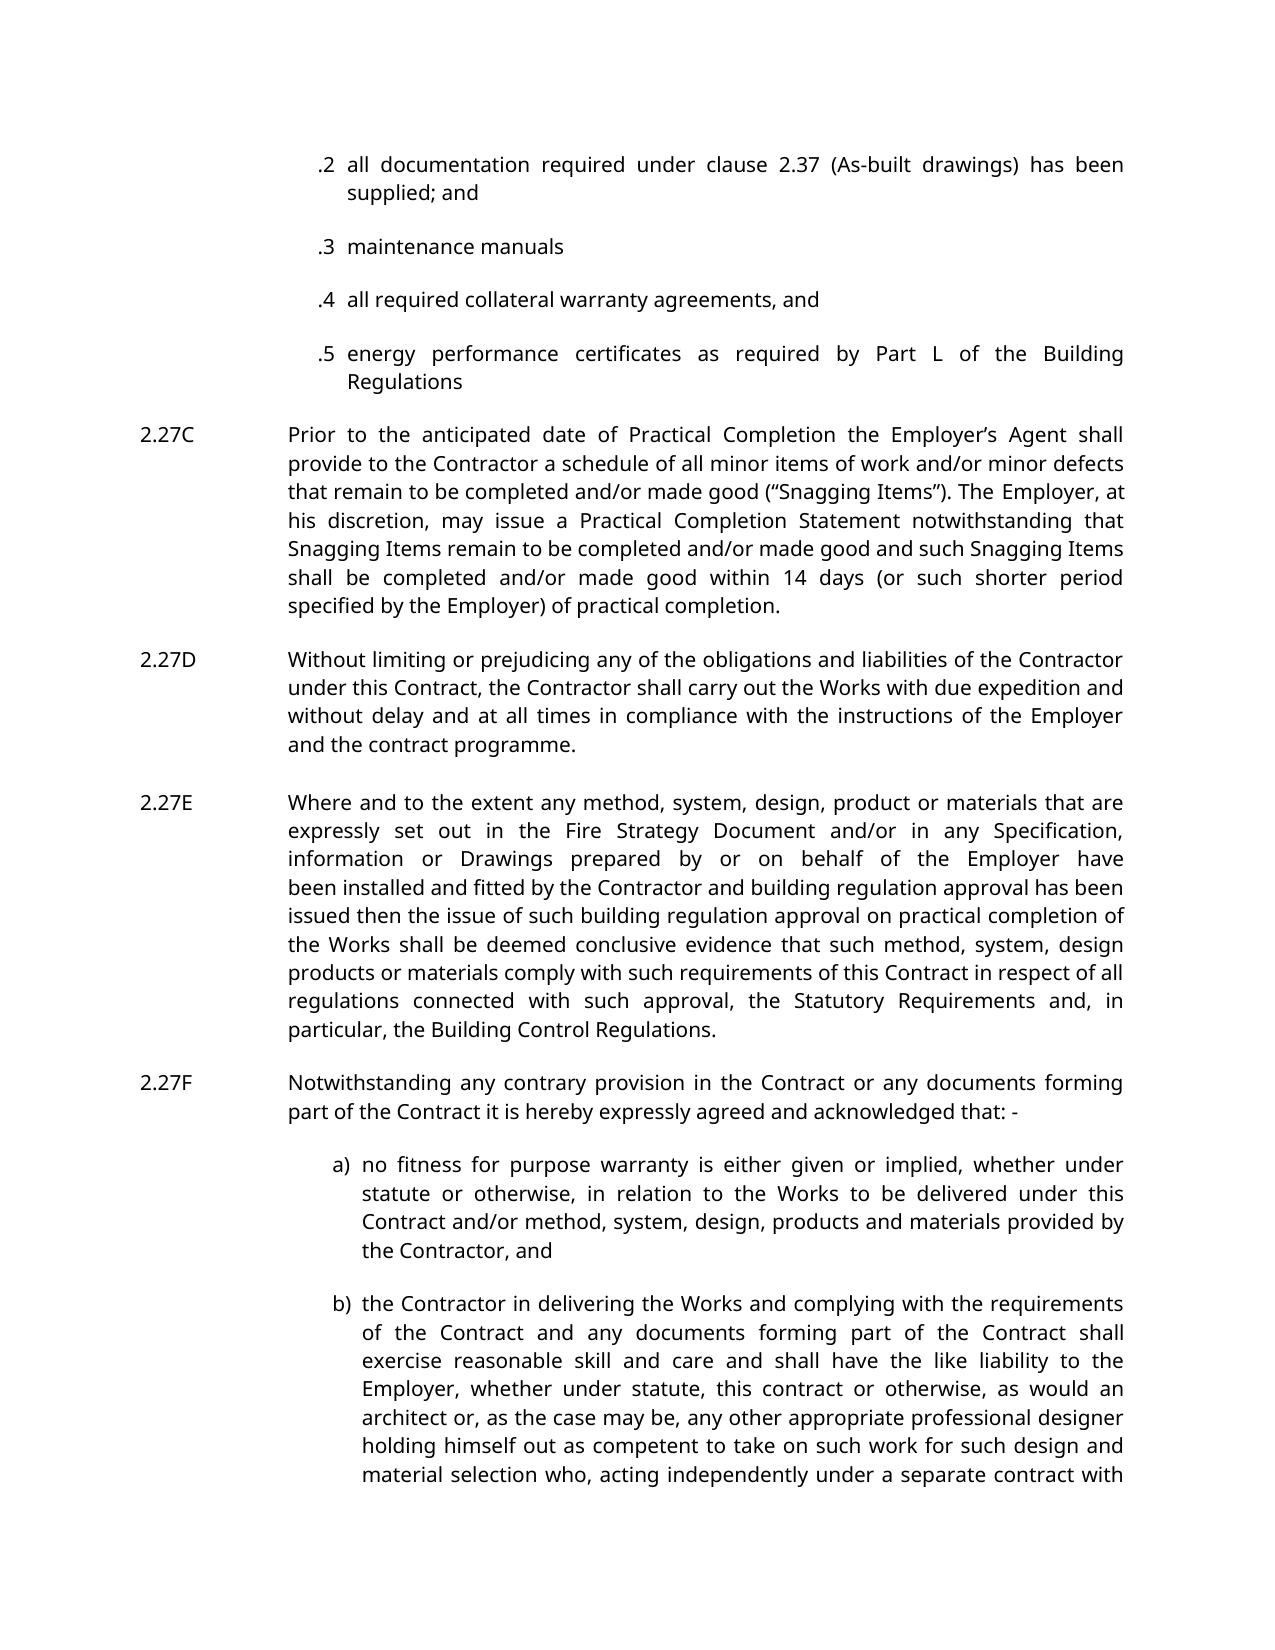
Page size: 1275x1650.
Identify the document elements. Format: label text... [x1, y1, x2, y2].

text .3 maintenance manuals [317, 232, 1125, 260]
text 2.27F Notwithstanding any contrary provision in the Contract or any documents forming part of the Contract it is hereby expressly agreed and acknowledged that: - [140, 1068, 1125, 1125]
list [332, 1289, 1125, 1488]
text .2 all documentation required under clause 2.37 (As-built drawings) has been supplied; and [317, 150, 1125, 207]
list no fitness for purpose warranty is either given or implied, whether under statute or otherwise, in relation to the Works to be delivered under this Contract and/or method, system, design, products and materials provided by the Contractor, and [332, 1150, 1125, 1264]
text 2.27D Without limiting or prejudicing any of the obligations and liabilities of the Contractor under this Contract, the Contractor shall carry out the Works with due expedition and without delay and at all times in compliance with the instructions of the Employer and the contract programme. [140, 645, 1125, 758]
text .5 energy performance certificates as required by Part L of the Building Regulations [317, 339, 1125, 396]
text 2.27E Where and to the extent any method, system, design, product or materials that are expressly set out in the Fire Strategy Document and/or in any Specification, information or Drawings prepared by or on behalf of the Employer have been installed and fitted by the Contractor and building regulation approval has been issued then the issue of such building regulation approval on practical completion of the Works shall be deemed conclusive evidence that such method, system, design products or materials comply with such requirements of this Contract in respect of all regulations connected with such approval, the Statutory Requirements and, in particular, the Building Control Regulations. [140, 788, 1125, 1043]
text 2.27C Prior to the anticipated date of Practical Completion the Employer’s Agent shall provide to the Contractor a schedule of all minor items of work and/or minor defects that remain to be completed and/or made good (“Snagging Items”). The Employer, at his discretion, may issue a Practical Completion Statement notwithstanding that Snagging Items remain to be completed and/or made good and such Snagging Items shall be completed and/or made good within 14 days (or such shorter period specified by the Employer) of practical completion. [140, 421, 1125, 620]
text .4 all required collateral warranty agreements, and [317, 285, 1125, 314]
